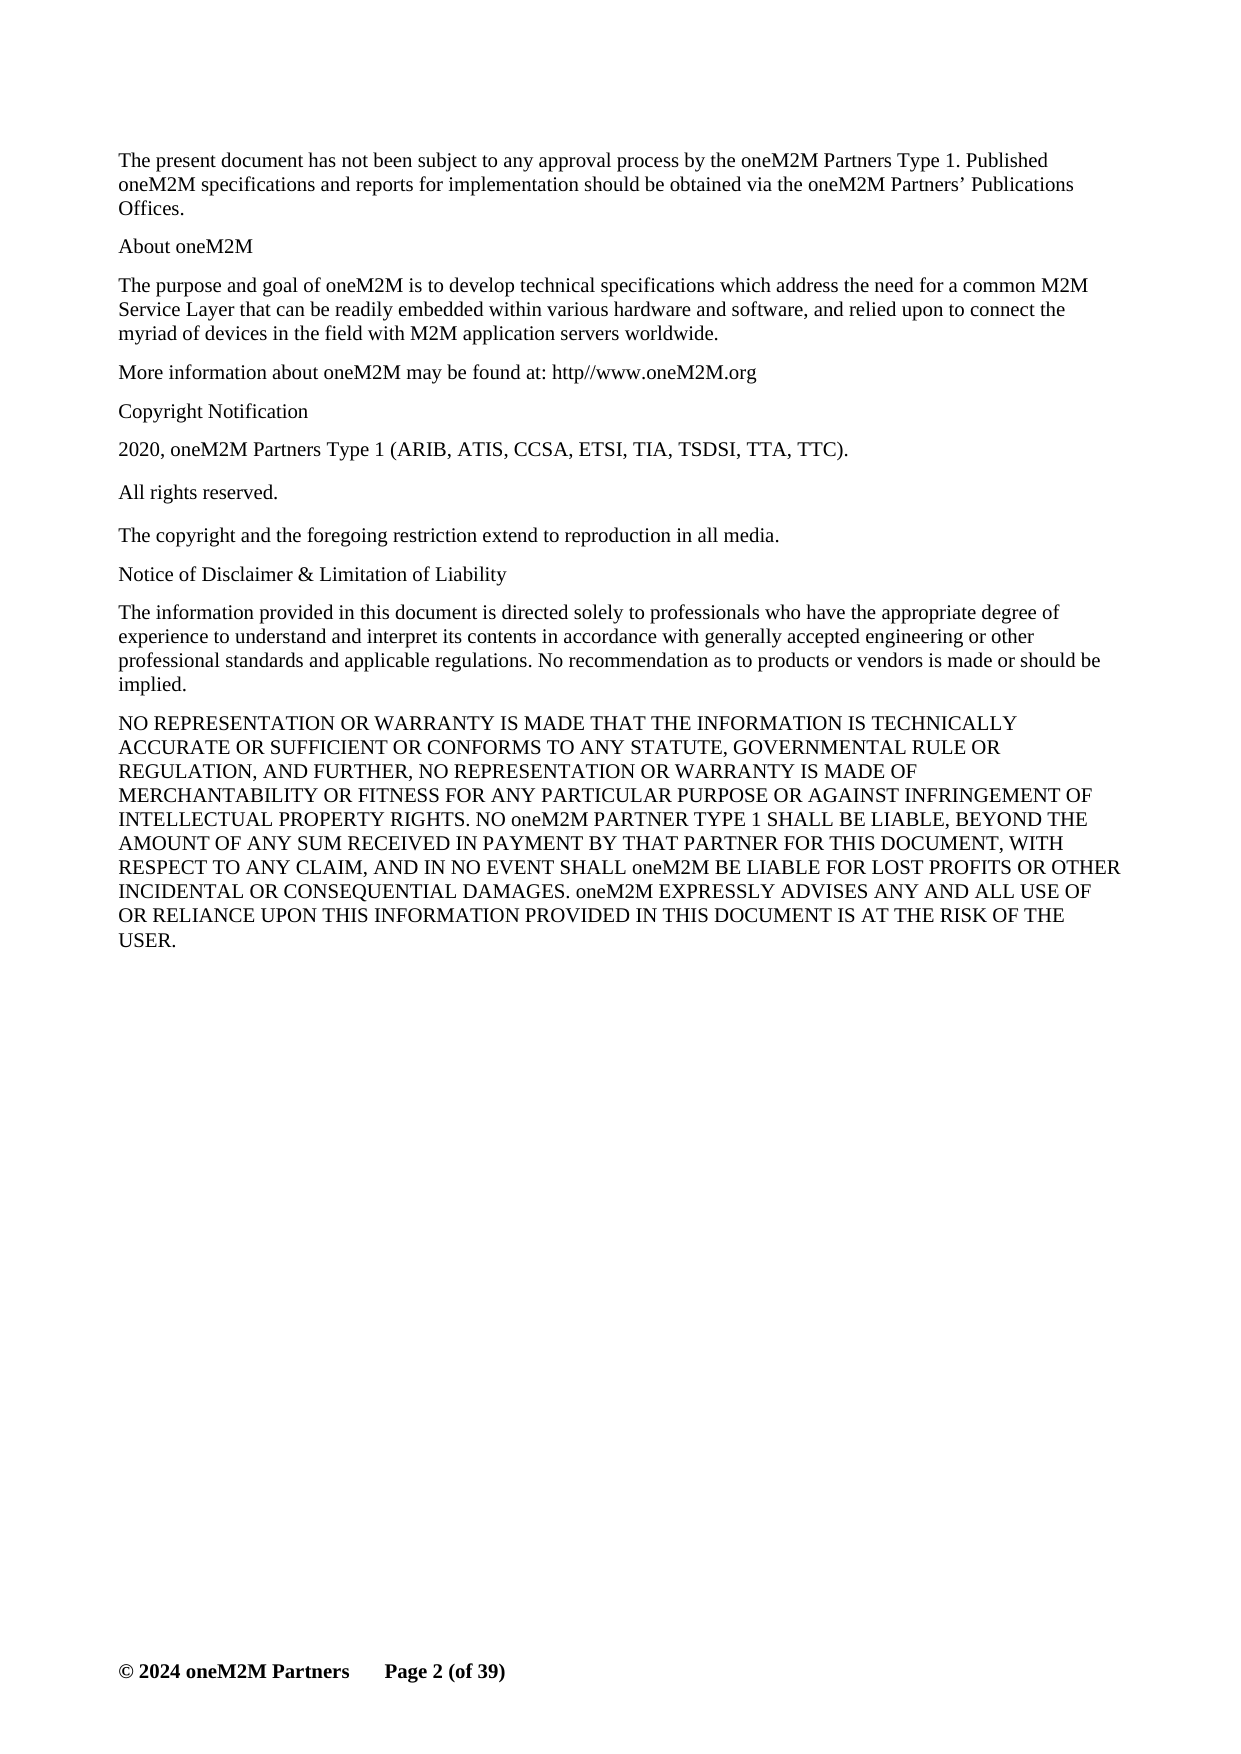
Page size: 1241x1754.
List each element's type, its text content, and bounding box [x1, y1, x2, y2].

text NO REPRESENTATION OR WARRANTY IS MADE THAT THE INFORMATION IS TECHNICALLY ACCURATE OR SUFFICIENT OR CONFORMS TO ANY STATUTE, GOVERNMENTAL RULE OR REGULATION, AND FURTHER, NO REPRESENTATION OR WARRANTY IS MADE OF MERCHANTABILITY OR FITNESS FOR ANY PARTICULAR PURPOSE OR AGAINST INFRINGEMENT OF INTELLECTUAL PROPERTY RIGHTS. NO oneM2M PARTNER TYPE 1 SHALL BE LIABLE, BEYOND THE AMOUNT OF ANY SUM RECEIVED IN PAYMENT BY THAT PARTNER FOR THIS DOCUMENT, WITH RESPECT TO ANY CLAIM, AND IN NO EVENT SHALL oneM2M BE LIABLE FOR LOST PROFITS OR OTHER INCIDENTAL OR CONSEQUENTIAL DAMAGES. oneM2M EXPRESSLY ADVISES ANY AND ALL USE OF OR RELIANCE UPON THIS INFORMATION PROVIDED IN THIS DOCUMENT IS AT THE RISK OF THE USER. [118, 711, 1122, 952]
text The information provided in this document is directed solely to professionals who have the appropriate degree of experience to understand and interpret its contents in accordance with generally accepted engineering or other professional standards and applicable regulations. No recommendation as to products or vendors is made or should be implied. [118, 600, 1122, 696]
text The copyright and the foregoing restriction extend to reproduction in all media. [118, 523, 1122, 547]
text About oneM2M [118, 234, 1122, 258]
text Notice of Disclaimer & Limitation of Liability [118, 561, 1122, 586]
text More information about oneM2M may be found at: http//www.oneM2M.org [118, 360, 1122, 384]
text Copyright Notification [118, 398, 1122, 423]
text The present document has not been subject to any approval process by the oneM2M Partners Type 1. Published oneM2M specifications and reports for implementation should be obtained via the oneM2M Partners’ Publications Offices. [118, 148, 1122, 220]
text The purpose and goal of oneM2M is to develop technical specifications which address the need for a common M2M Service Layer that can be readily embedded within various hardware and software, and relied upon to connect the myriad of devices in the field with M2M application servers worldwide. [118, 273, 1122, 345]
